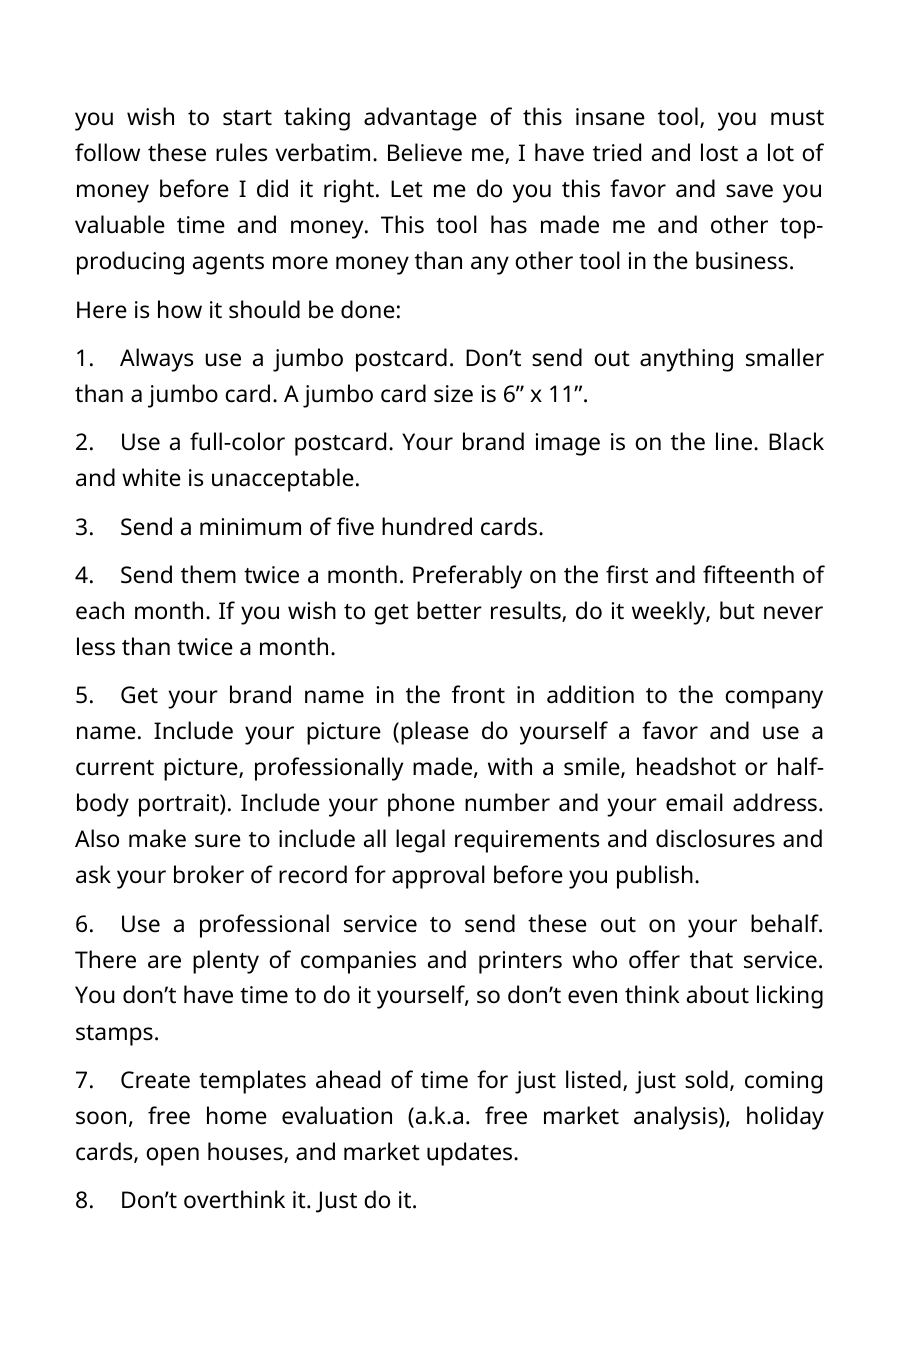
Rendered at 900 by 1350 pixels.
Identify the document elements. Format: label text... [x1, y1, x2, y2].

list Always use a jumbo postcard. Don’t send out anything smaller than a jumbo card. A jumbo card size is 6” x 11”. [75, 342, 825, 409]
list Send a minimum of five hundred cards. [75, 511, 825, 542]
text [75, 101, 825, 276]
list Use a full-color postcard. Your brand image is on the line. Black and white is unacceptable. [75, 426, 825, 493]
text Here is how it should be done: [75, 293, 825, 325]
list Send them twice a month. Preferably on the first and fifteenth of each month. If you wish to get better results, do it weekly, but never less than twice a month. [75, 559, 825, 662]
list Get your brand name in the front in addition to the company name. Include your picture (please do yourself a favor and use a current picture, professionally made, with a smile, headshot or half-body portrait). Include your phone number and your email address. Also make sure to include all legal requirements and disclosures and ask your broker of record for approval before you publish. [75, 679, 825, 890]
list Use a professional service to send these out on your behalf. There are plenty of companies and printers who offer that service. You don’t have time to do it yourself, so don’t even think about licking stamps. [75, 908, 825, 1047]
list Don’t overthink it. Just do it. [75, 1184, 825, 1215]
list Create templates ahead of time for just listed, just sold, coming soon, free home evaluation (a.k.a. free market analysis), holiday cards, open houses, and market updates. [75, 1064, 825, 1167]
